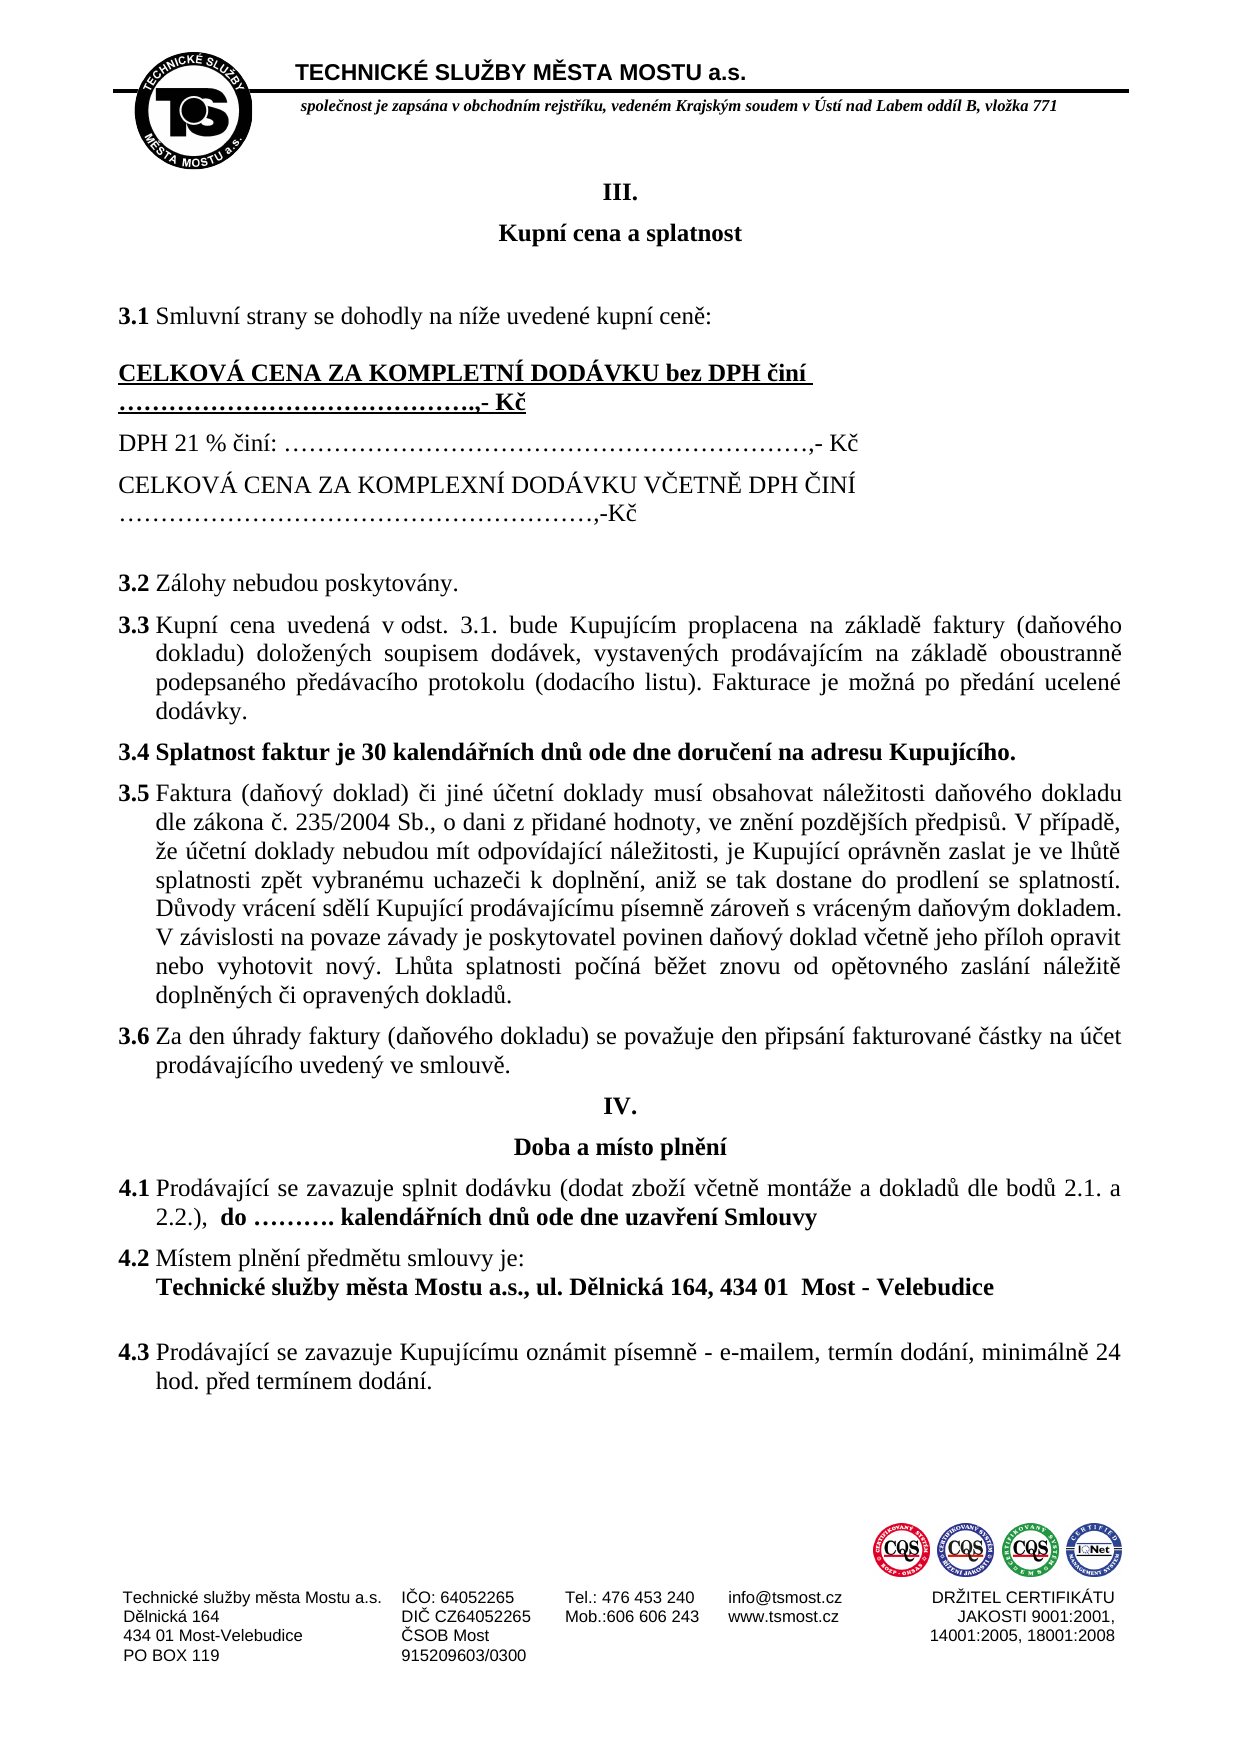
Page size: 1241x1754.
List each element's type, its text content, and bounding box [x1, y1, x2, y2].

list Prodávající se zavazuje Kupujícímu oznámit písemně - e-mailem, termín dodání, minimálně 24 hod. před termínem dodání. [118, 1337, 1122, 1395]
list Kupní cena uvedená v odst. 3.1. bude Kupujícím proplacena na základě faktury (daňového dokladu) doložených soupisem dodávek, vystavených prodávajícím na základě oboustranně podepsaného předávacího protokolu (dodacího listu). Fakturace je možná po předání ucelené dodávky. [118, 610, 1122, 725]
picture [1066, 1523, 1122, 1577]
picture [873, 1523, 930, 1577]
list Prodávající se zavazuje splnit dodávku (dodat zboží včetně montáže a dokladů dle bodů 2.1. a 2.2.), do ………. kalendářních dnů ode dne uzavření Smlouvy [118, 1173, 1122, 1231]
text Technické služby města Mostu a.s., ul. Dělnická 164, 434 01 Most - Velebudice [133, 1272, 1122, 1301]
list Faktura (daňový doklad) či jiné účetní doklady musí obsahovat náležitosti daňového dokladu dle zákona č. 235/2004 Sb., o dani z přidané hodnoty, ve znění pozdějších předpisů. V případě, že účetní doklady nebudou mít odpovídající náležitosti, je Kupující oprávněn zaslat je ve lhůtě splatnosti zpět vybranému uchazeči k doplnění, aniž se tak dostane do prodlení se splatností. Důvody vrácení sdělí Kupující prodávajícímu písemně zároveň s vráceným daňovým dokladem. V závislosti na povaze závady je poskytovatel povinen daňový doklad včetně jeho příloh opravit nebo vyhotovit nový. Lhůta splatnosti počíná běžet znovu od opětovného zaslání náležitě doplněných či opravených dokladů. [118, 778, 1122, 1008]
list Místem plnění předmětu smlouvy je: [118, 1243, 1122, 1272]
text Doba a místo plnění [118, 1132, 1122, 1161]
list Za den úhrady faktury (daňového dokladu) se považuje den připsání fakturované částky na účet prodávajícího uvedený ve smlouvě. [118, 1021, 1122, 1078]
list Smluvní strany se dohodly na níže uvedené kupní ceně: [118, 301, 1122, 330]
picture [134, 51, 253, 170]
text DPH 21 % činí: ………………………………………………………,- Kč [118, 428, 1122, 457]
text CELKOVÁ CENA ZA KOMPLETNÍ DODÁVKU bez DPH činí …………………………………….,- Kč [118, 358, 1122, 416]
picture [1002, 1523, 1059, 1577]
picture [937, 1523, 994, 1577]
text CELKOVÁ CENA ZA KOMPLEXNÍ DODÁVKU VČETNĚ DPH ČINÍ …………………………………………………,-Kč [118, 470, 1122, 527]
text IV. [118, 1091, 1122, 1120]
text Kupní cena a splatnost [118, 218, 1122, 247]
list Splatnost faktur je 30 kalendářních dnů ode dne doručení na adresu Kupujícího. [118, 737, 1122, 766]
list Zálohy nebudou poskytovány. [118, 568, 1122, 597]
text III. [118, 177, 1122, 206]
